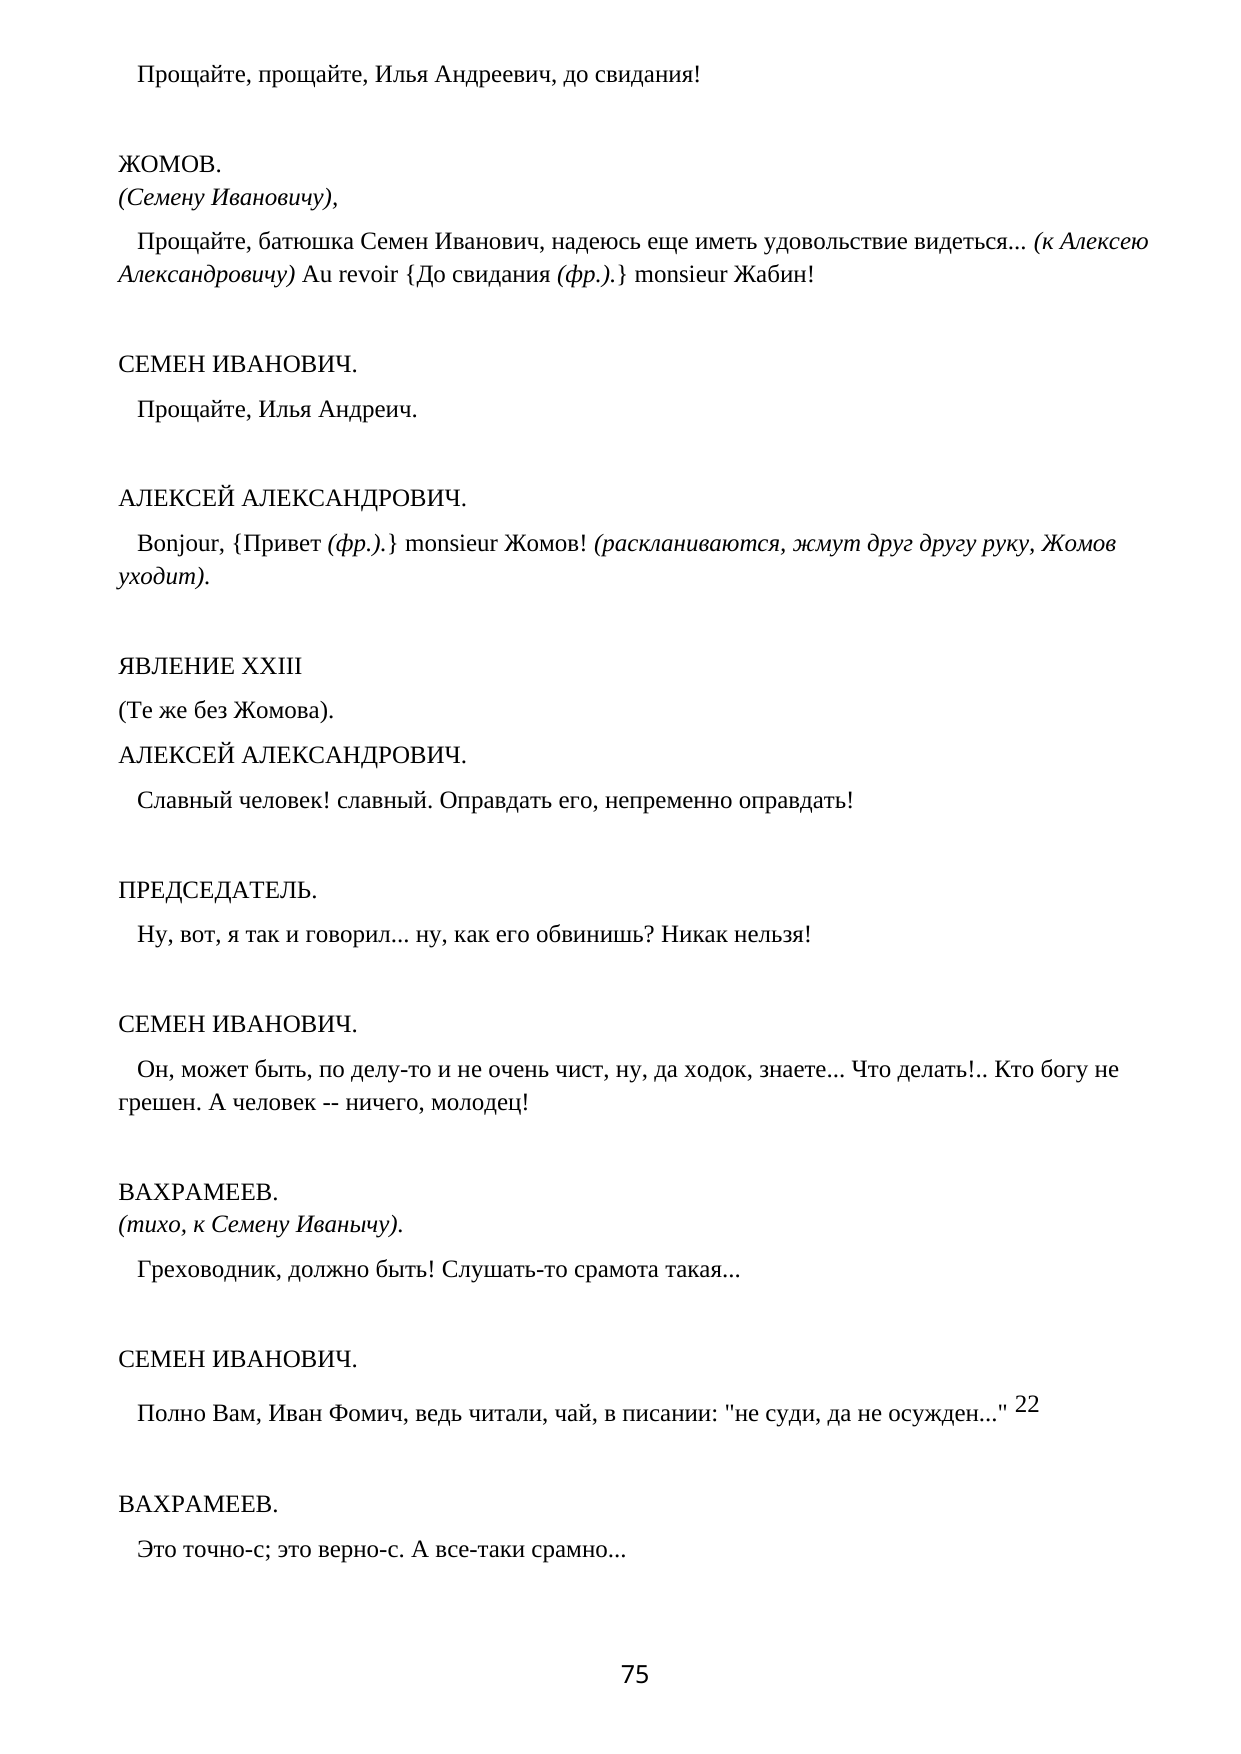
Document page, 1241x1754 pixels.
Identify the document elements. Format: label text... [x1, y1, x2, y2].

text Это точно-с; это верно-с. А все-таки срамно... [118, 1534, 1152, 1563]
text Он, может быть, по делу-то и не очень чист, ну, да ходок, знаете... Что делать!.. Кто богу не грешен. А человек -- ничего, молодец! [118, 1054, 1152, 1116]
text АЛЕКСЕЙ АЛЕКСАНДРОВИЧ. [118, 740, 1152, 769]
text Прощайте, Илья Андреич. [118, 394, 1152, 423]
text Прощайте, батюшка Семен Иванович, надеюсь еще иметь удовольствие видеться... (к Алексею Александровичу) Au revoir {До свидания (фр.).} monsieur Жабин! [118, 226, 1152, 288]
text Bonjour, {Привет (фр.).} monsieur Жомов! (раскланиваются, жмут друг другу руку, Жомов уходит). [118, 528, 1152, 590]
text ЯВЛЕНИЕ XXIII [118, 651, 1152, 679]
text СЕМЕН ИВАНОВИЧ. [118, 349, 1152, 378]
text АЛЕКСЕЙ АЛЕКСАНДРОВИЧ. [118, 483, 1152, 512]
text Полно Вам, Иван Фомич, ведь читали, чай, в писании: "не суди, да не осужден..." 22 [118, 1389, 1152, 1427]
text BAXPAMEEB. (тихо, к Семену Иванычу). [118, 1177, 1152, 1238]
text СЕМЕН ИВАНОВИЧ. [118, 1009, 1152, 1038]
text Ну, вот, я так и говорил... ну, как его обвинишь? Никак нельзя! [118, 919, 1152, 948]
text BAXPAMEEB. [118, 1489, 1152, 1518]
text Греховодник, должно быть! Слушать-то срамота такая... [118, 1254, 1152, 1283]
text Прощайте, прощайте, Илья Андреевич, до свидания! [118, 59, 1152, 88]
text СЕМЕН ИВАНОВИЧ. [118, 1344, 1152, 1373]
text ПРЕДСЕДАТЕЛЬ. [118, 875, 1152, 903]
text Славный человек! славный. Оправдать его, непременно оправдать! [118, 785, 1152, 814]
text ЖОМОВ. (Семену Ивановичу), [118, 149, 1152, 210]
text (Те же без Жомова). [118, 696, 1152, 724]
